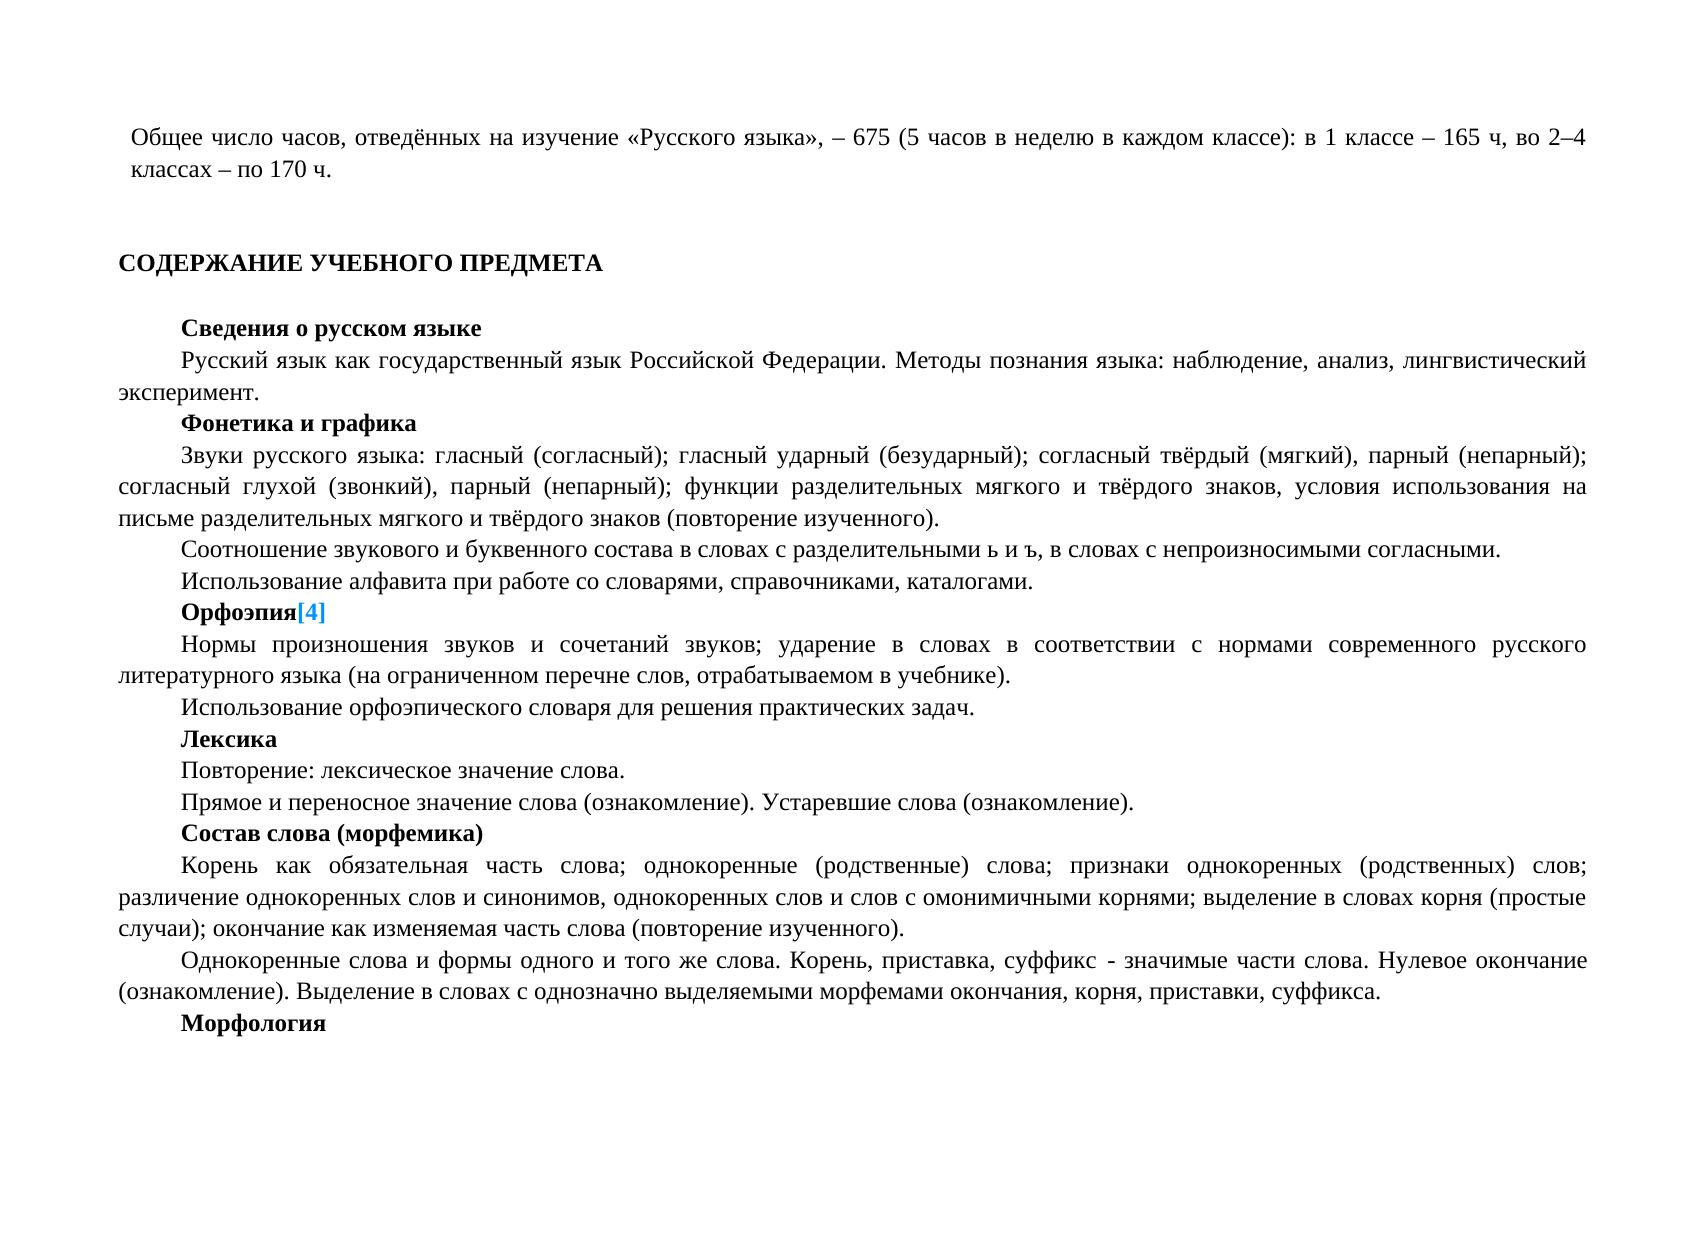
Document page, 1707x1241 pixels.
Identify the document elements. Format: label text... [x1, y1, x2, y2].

text Общее число часов, отведённых на изучение «Русского языка», – 675 (5 часов в неделю в каждом классе): в 1 классе – 165 ч, во 2–4 классах – по 170 ч. [131, 122, 1588, 182]
text Использование орфоэпического словаря для решения практических задач. [118, 692, 1588, 721]
text Однокоренные слова и формы одного и того же слова. Корень, приставка, суффикс ‑ значимые части слова. Нулевое окончание (ознакомление). Выделение в словах с однозначно выделяемыми морфемами окончания, корня, приставки, суффикса. [118, 945, 1588, 1005]
text Нормы произношения звуков и сочетаний звуков; ударение в словах в соответствии с нормами современного русского литературного языка (на ограниченном перечне слов, отрабатываемом в учебнике). [118, 629, 1588, 689]
text Соотношение звукового и буквенного состава в словах с разделительными ь и ъ, в словах с непроизносимыми согласными. [118, 534, 1588, 563]
text Орфоэпия[4] [118, 597, 1588, 626]
text Фонетика и графика [118, 408, 1588, 437]
text Использование алфавита при работе со словарями, справочниками, каталогами. [118, 566, 1588, 595]
text Лексика [118, 724, 1588, 752]
text Русский язык как государственный язык Российской Федерации. Методы познания языка: наблюдение, анализ, лингвистический эксперимент. [118, 345, 1588, 405]
text Корень как обязательная часть слова; однокоренные (родственные) слова; признаки однокоренных (родственных) слов; различение однокоренных слов и синонимов, однокоренных слов и слов с омонимичными корнями; выделение в словах корня (простые случаи); окончание как изменяемая часть слова (повторение изученного). [118, 850, 1588, 942]
text Прямое и переносное значение слова (ознакомление). Устаревшие слова (ознакомление). [118, 787, 1588, 816]
text Морфология [118, 1008, 1588, 1037]
text СОДЕРЖАНИЕ УЧЕБНОГО ПРЕДМЕТА [118, 248, 1588, 277]
text Повторение: лексическое значение слова. [118, 755, 1588, 784]
text Состав слова (морфемика) [118, 818, 1588, 847]
text Сведения о русском языке [118, 313, 1588, 342]
text Звуки русского языка: гласный (согласный); гласный ударный (безударный); согласный твёрдый (мягкий), парный (непарный); согласный глухой (звонкий), парный (непарный); функции разделительных мягкого и твёрдого знаков, условия использования на письме разделительных мягкого и твёрдого знаков (повторение изученного). [118, 440, 1588, 532]
